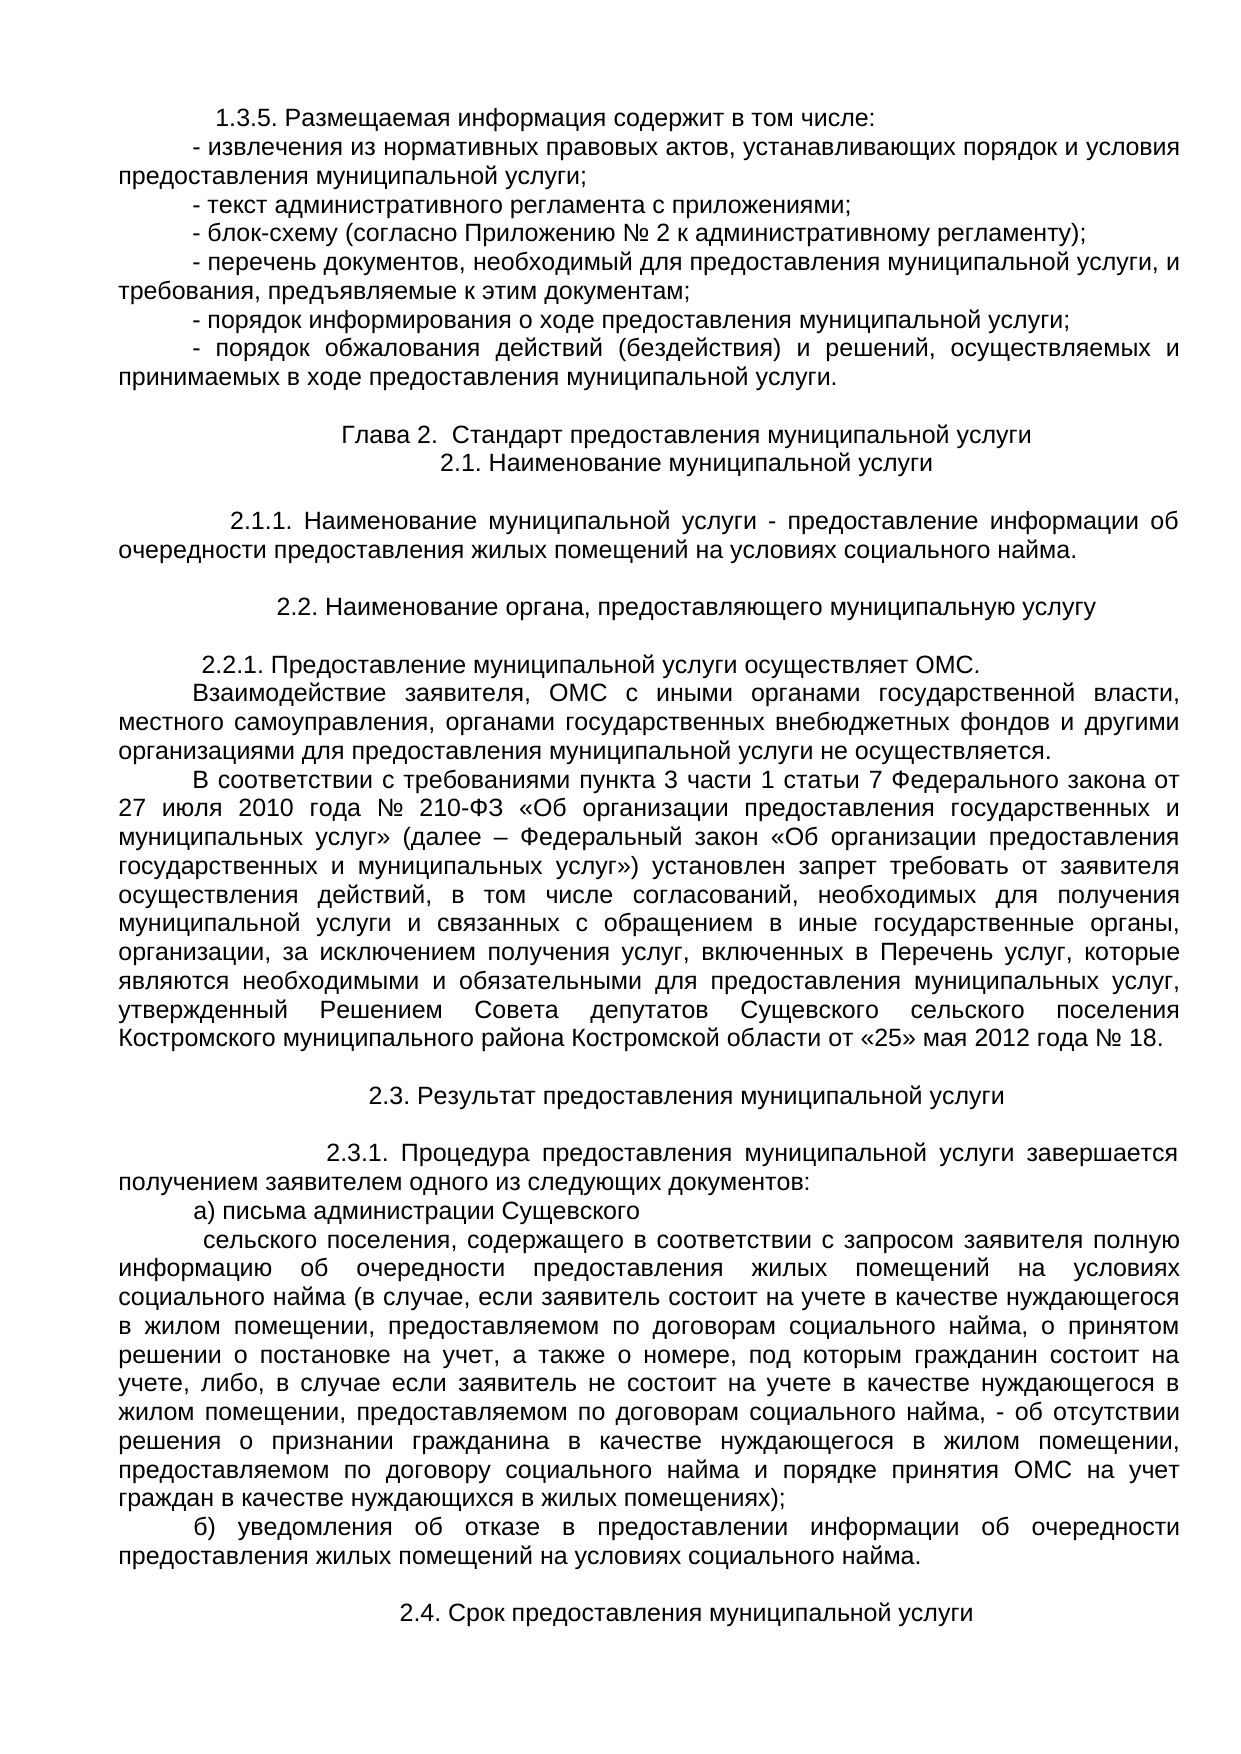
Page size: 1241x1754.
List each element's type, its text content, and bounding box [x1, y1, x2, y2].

text 2.2.1. Предоставление муниципальной услуги осуществляет ОМС. [118, 650, 1181, 678]
text - блок-схему (согласно Приложению № 2 к административному регламенту); [118, 218, 1181, 247]
text В соответствии с требованиями пункта 3 части 1 статьи 7 Федерального закона от 27 июля 2010 года № 210-ФЗ «Об организации предоставления государственных и муниципальных услуг» (далее – Федеральный закон «Об организации предоставления государственных и муниципальных услуг») установлен запрет требовать от заявителя осуществления действий, в том числе согласований, необходимых для получения муниципальной услуги и связанных с обращением в иные государственные органы, организации, за исключением получения услуг, включенных в Перечень услуг, которые являются необходимыми и обязательными для предоставления муниципальных услуг, утвержденный Решением Совета депутатов Сущевского сельского поселения Костромского муниципального района Костромской области от «25» мая 2012 года № 18. [118, 765, 1181, 1052]
text Глава 2. Стандарт предоставления муниципальной услуги [118, 420, 1181, 448]
text 2.3.1. Процедура предоставления муниципальной услуги завершается получением заявителем одного из следующих документов: [118, 1138, 1181, 1196]
text 2.4. Срок предоставления муниципальной услуги [118, 1598, 1181, 1627]
text 2.1.1. Наименование муниципальной услуги - предоставление информации об очередности предоставления жилых помещений на условиях социального найма. [118, 506, 1181, 563]
text сельского поселения, содержащего в соответствии с запросом заявителя полную информацию об очередности предоставления жилых помещений на условиях социального найма (в случае, если заявитель состоит на учете в качестве нуждающегося в жилом помещении, предоставляемом по договорам социального найма, о принятом решении о постановке на учет, а также о номере, под которым гражданин состоит на учете, либо, в случае если заявитель не состоит на учете в качестве нуждающегося в жилом помещении, предоставляемом по договорам социального найма, - об отсутствии решения о признании гражданина в качестве нуждающегося в жилом помещении, предоставляемом по договору социального найма и порядке принятия ОМС на учет граждан в качестве нуждающихся в жилых помещениях); [118, 1225, 1181, 1512]
text Взаимодействие заявителя, ОМС с иными органами государственной власти, местного самоуправления, органами государственных внебюджетных фондов и другими организациями для предоставления муниципальной услуги не осуществляется. [118, 678, 1181, 765]
text б) уведомления об отказе в предоставлении информации об очередности предоставления жилых помещений на условиях социального найма. [118, 1512, 1181, 1570]
text 2.3. Результат предоставления муниципальной услуги [118, 1081, 1181, 1110]
text 2.2. Наименование органа, предоставляющего муниципальную услугу [118, 592, 1181, 621]
text - порядок обжалования действий (бездействия) и решений, осуществляемых и принимаемых в ходе предоставления муниципальной услуги. [118, 333, 1181, 391]
text - извлечения из нормативных правовых актов, устанавливающих порядок и условия предоставления муниципальной услуги; [118, 132, 1181, 190]
text - порядок информирования о ходе предоставления муниципальной услуги; [118, 305, 1181, 333]
text а) письма администрации Сущевского [118, 1196, 1181, 1225]
text - текст административного регламента с приложениями; [118, 190, 1181, 218]
text 2.1. Наименование муниципальной услуги [118, 448, 1181, 477]
text 1.3.5. Размещаемая информация содержит в том числе: [118, 103, 1181, 132]
text - перечень документов, необходимый для предоставления муниципальной услуги, и требования, предъявляемые к этим документам; [118, 247, 1181, 305]
